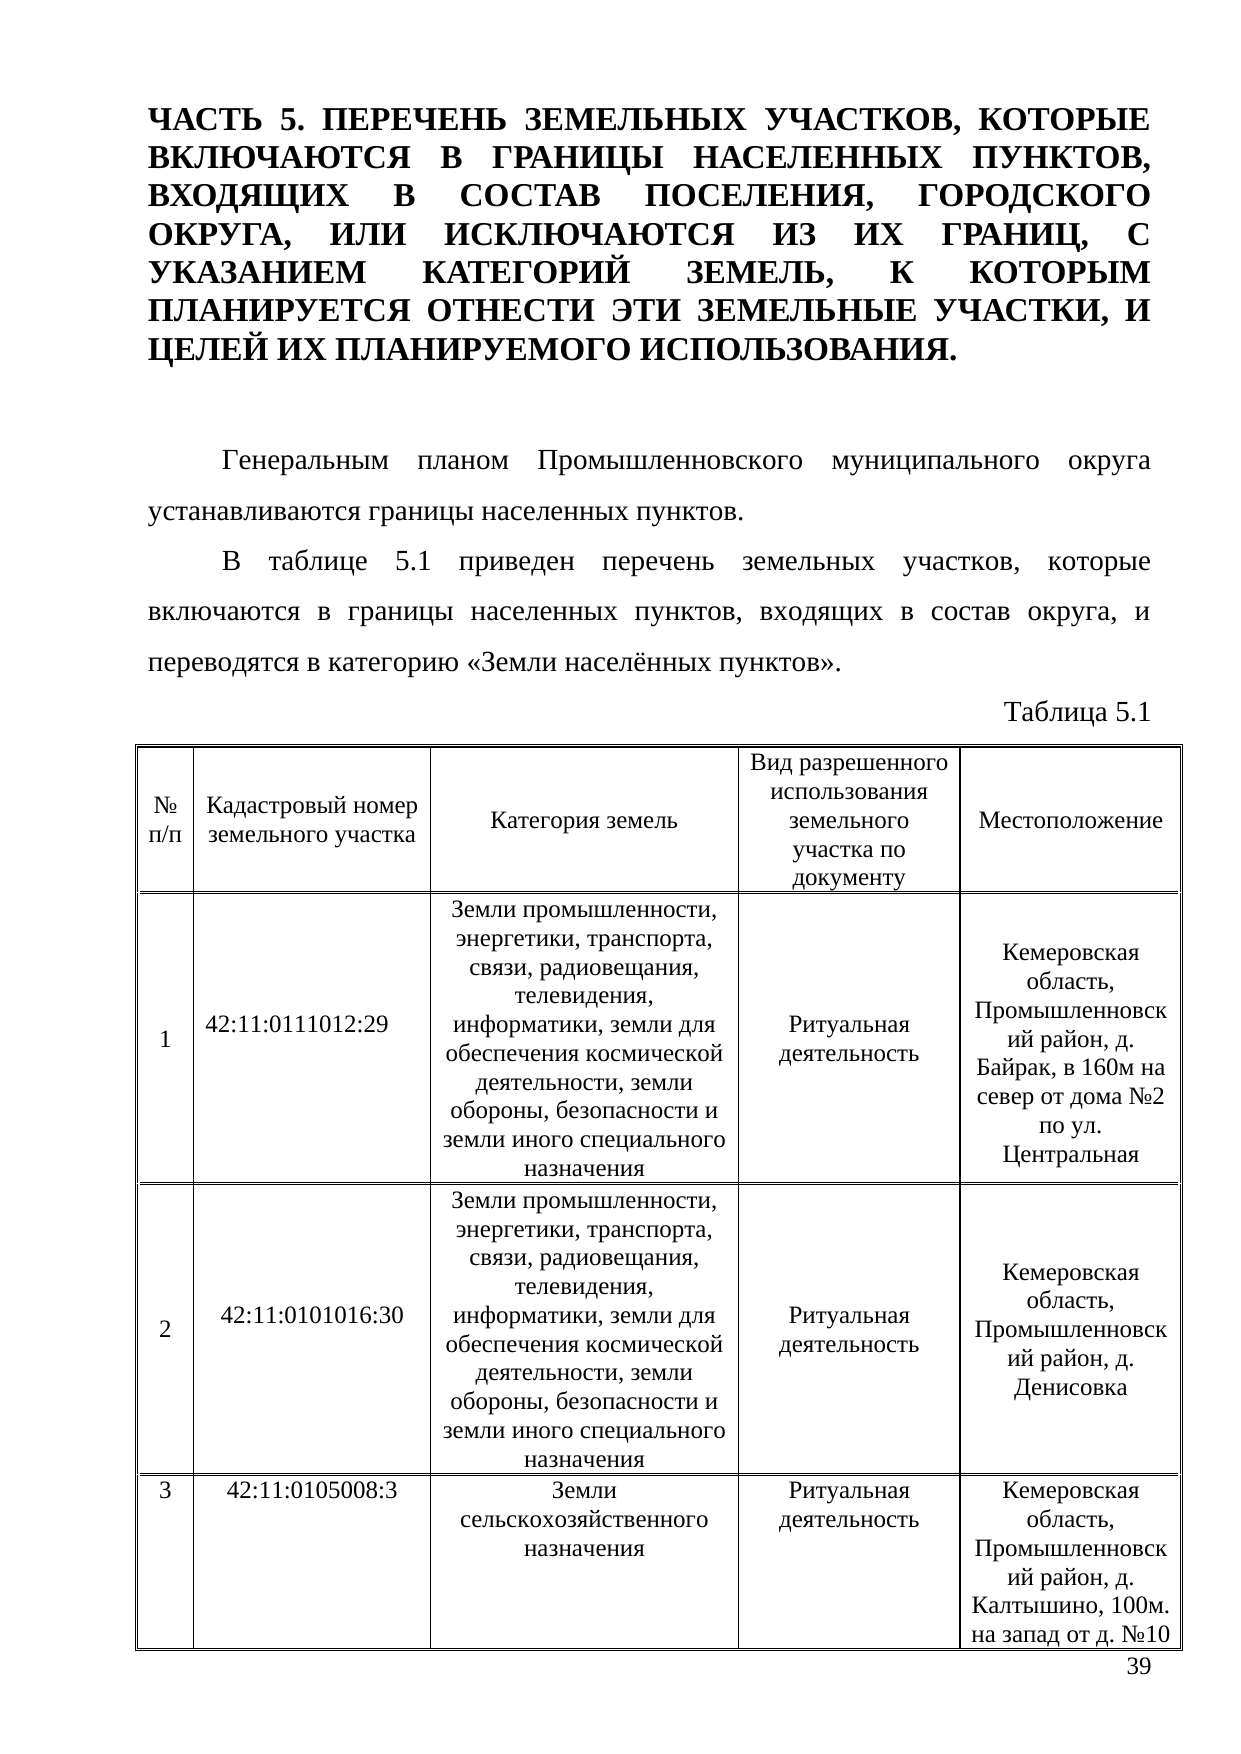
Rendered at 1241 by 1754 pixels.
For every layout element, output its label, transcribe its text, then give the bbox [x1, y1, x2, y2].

table_header Местоположение [961, 748, 1180, 891]
table_header Вид разрешенного использования земельного участка по документу [739, 748, 959, 891]
text Таблица 5.1 [148, 694, 1152, 728]
text В таблице 5.1 приведен перечень земельных участков, которые включаются в границы населенных пунктов, входящих в состав округа, и переводятся в категорию «Земли населённых пунктов». [148, 543, 1152, 677]
table_header Кадастровый номер земельного участка [194, 748, 430, 891]
table_cell 3 [138, 1473, 193, 1648]
table_cell 42:11:0111012:29 [194, 894, 430, 1182]
subtitle ЧАСТЬ 5. ПЕРЕЧЕНЬ ЗЕМЕЛЬНЫХ УЧАСТКОВ, КОТОРЫЕ ВКЛЮЧАЮТСЯ В ГРАНИЦЫ НАСЕЛЕННЫХ ПУНКТОВ, ВХОДЯЩИХ В СОСТАВ ПОСЕЛЕНИЯ, ГОРОДСКОГО ОКРУГА, ИЛИ ИСКЛЮЧАЮТСЯ ИЗ ИХ ГРАНИЦ, С УКАЗАНИЕМ КАТЕГОРИЙ ЗЕМЕЛЬ, К КОТОРЫМ ПЛАНИРУЕТСЯ ОТНЕСТИ ЭТИ ЗЕМЕЛЬНЫЕ УЧАСТКИ, И ЦЕЛЕЙ ИХ ПЛАНИРУЕМОГО ИСПОЛЬЗОВАНИЯ. [148, 99, 1152, 367]
table_cell 42:11:0101016:30 [194, 1185, 430, 1472]
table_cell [431, 1476, 738, 1648]
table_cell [739, 1476, 959, 1648]
table_cell Кемеровская область, Промышленновский район, д. Байрак, в 160м на север от дома №2 по ул. Центральная [961, 891, 1181, 1182]
table_cell 1 [136, 891, 193, 1182]
table_header № п/п [138, 748, 193, 891]
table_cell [961, 1473, 1180, 1648]
table_cell Кемеровская область, Промышленновский район, д. Денисовка [961, 1182, 1180, 1472]
table_header Категория земель [431, 748, 738, 891]
table_cell 2 [138, 1182, 193, 1472]
table_cell 42:11:0105008:3 [194, 1476, 430, 1648]
table_cell Ритуальная деятельность [739, 1185, 959, 1472]
table_cell Ритуальная деятельность [739, 894, 959, 1182]
text Генеральным планом Промышленновского муниципального округа устанавливаются границы населенных пунктов. [148, 442, 1152, 526]
